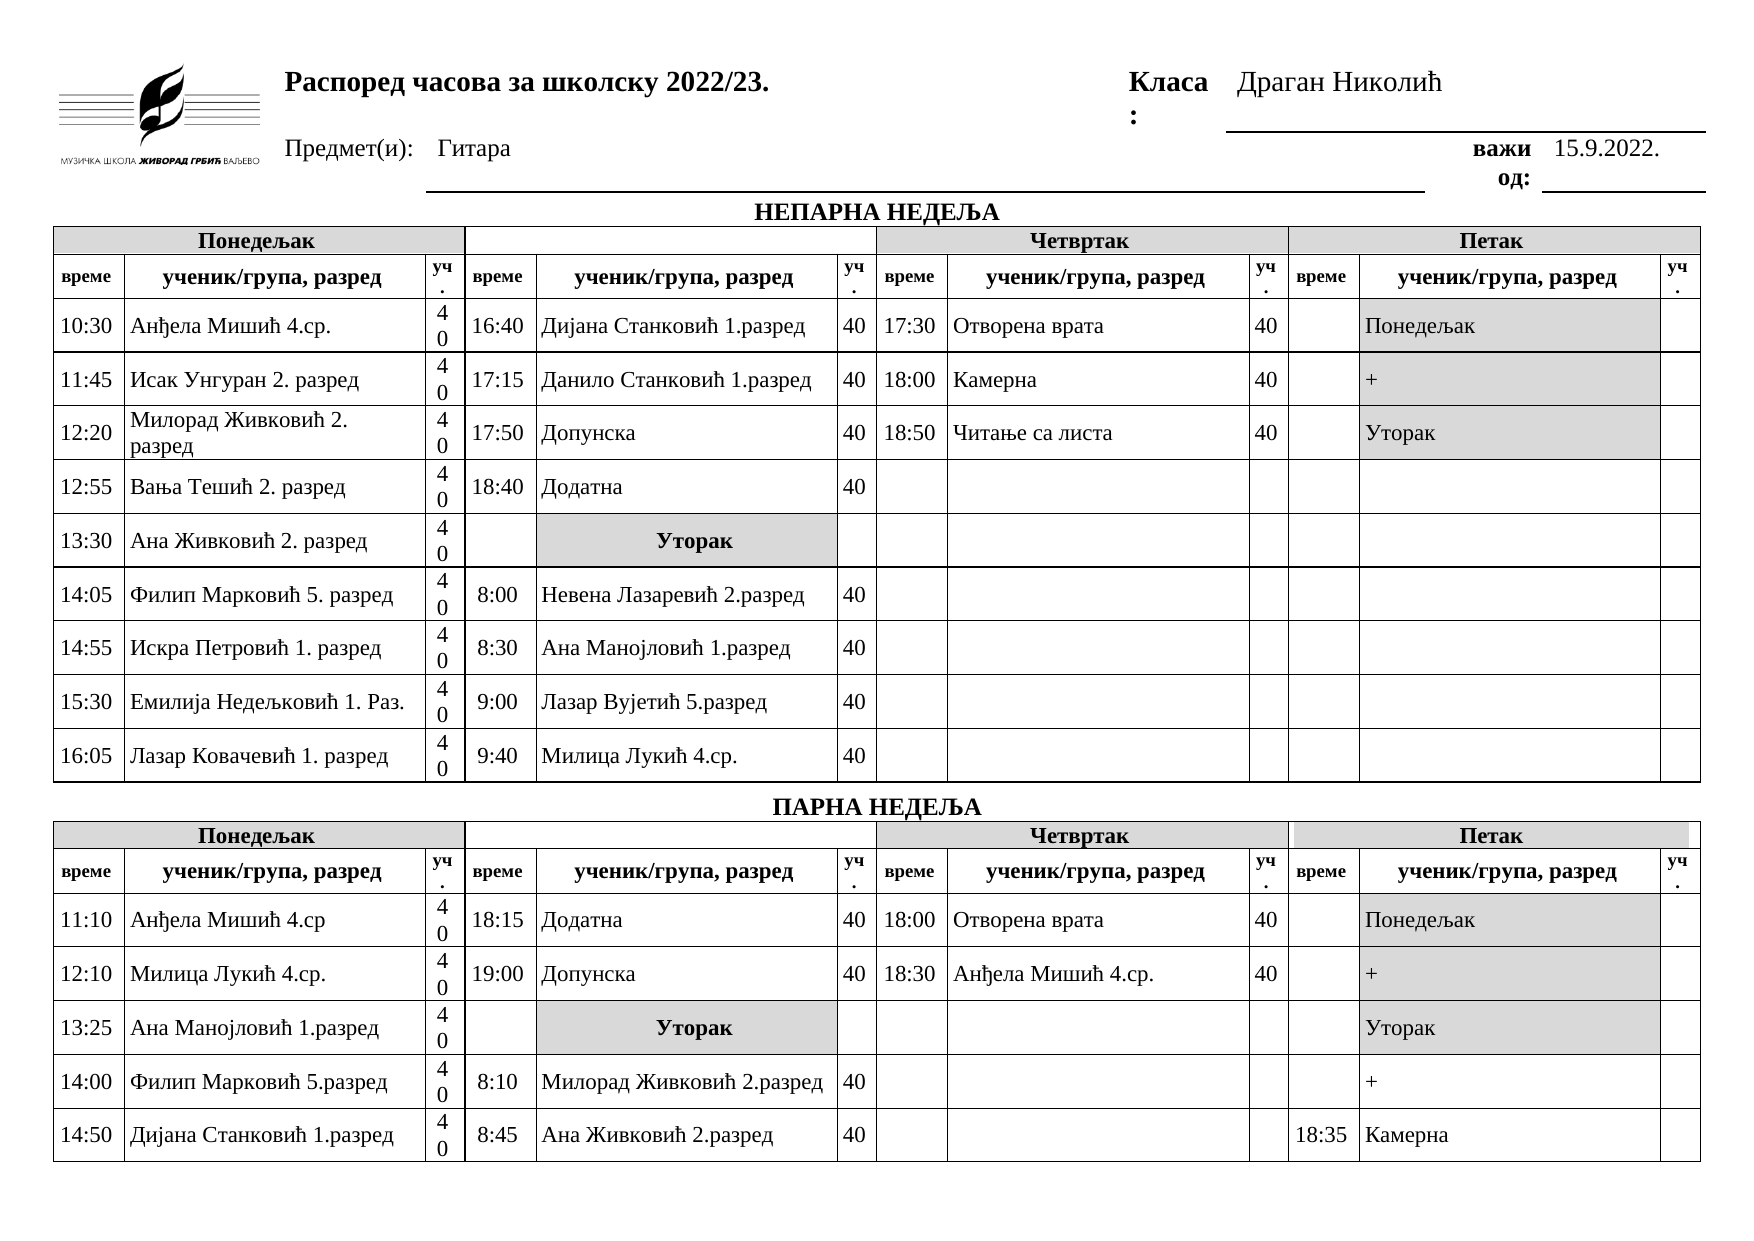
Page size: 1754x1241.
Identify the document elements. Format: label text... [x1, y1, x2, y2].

table_cell Милица Лукић 4.ср. [537, 729, 837, 781]
table_header Понедељак [54, 227, 464, 253]
table_cell [1360, 621, 1660, 674]
table_cell уч. [1661, 849, 1700, 892]
table_header Петак [1289, 227, 1700, 253]
table_cell [877, 1109, 947, 1161]
table_cell [1289, 406, 1359, 459]
table_cell 12:20 [54, 406, 124, 459]
table_cell [1661, 894, 1700, 946]
table_cell 8:10 [466, 1055, 536, 1107]
table_cell уч. [838, 255, 876, 298]
table_cell [1289, 621, 1359, 674]
table_cell [877, 460, 947, 513]
table_header Понедељак [54, 822, 464, 848]
table_cell Ана Живковић 2.разред [537, 1109, 837, 1161]
table_cell [1289, 568, 1359, 620]
table_cell Дијана Станковић 1.разред [537, 299, 837, 351]
table_cell време [54, 849, 124, 892]
table_cell [1289, 1055, 1359, 1107]
table_cell 40 [1250, 947, 1288, 1000]
table_cell Ана Манојловић 1.разред [537, 621, 837, 674]
table_cell 8:00 [466, 568, 536, 620]
table_cell [466, 514, 536, 566]
table_cell [1250, 568, 1288, 620]
table_cell 12:10 [54, 947, 124, 1000]
table_cell 40 [838, 299, 876, 351]
table_cell 18:15 [466, 894, 536, 946]
table_cell 10:30 [54, 299, 124, 351]
table_cell Уторак [537, 1001, 837, 1054]
text ПАРНА НЕДЕЉА [59, 792, 1695, 821]
table_cell [1289, 460, 1359, 513]
table_cell 40 [838, 406, 876, 459]
table_cell време [466, 849, 536, 892]
table_cell 40 [1250, 894, 1288, 946]
table_cell 40 [838, 1055, 876, 1107]
table_cell [1289, 675, 1359, 728]
table_cell [948, 1109, 1249, 1161]
table_cell време [1289, 255, 1359, 298]
table_cell Милорад Живковић 2.разред [537, 1055, 837, 1107]
table_cell 11:10 [54, 894, 124, 946]
table_cell Читање са листа [948, 406, 1249, 459]
table_cell Анђела Мишић 4.ср. [125, 299, 425, 351]
table_cell 19:00 [466, 947, 536, 1000]
table_cell 9:40 [466, 729, 536, 781]
table_cell [838, 514, 876, 566]
table_cell [877, 568, 947, 620]
table_cell 18:40 [466, 460, 536, 513]
table_cell уч. [1250, 255, 1288, 298]
table_cell [1360, 460, 1660, 513]
table_cell ученик/група, разред [537, 849, 837, 892]
table_cell [1289, 299, 1359, 351]
table_cell 18:35 [1289, 1109, 1359, 1161]
table_cell [1360, 729, 1660, 781]
table_cell [1289, 894, 1359, 946]
table_cell Исак Унгуран 2. разред [125, 353, 425, 405]
table_cell 18:50 [877, 406, 947, 459]
table_cell 8:30 [466, 621, 536, 674]
table_cell 40 [1250, 406, 1288, 459]
table_cell Додатна [537, 894, 837, 946]
table_cell 18:30 [877, 947, 947, 1000]
table_cell ученик/група, разред [948, 255, 1249, 298]
table_cell 40 [838, 947, 876, 1000]
table_cell 8:45 [466, 1109, 536, 1161]
table_cell Уторак [1360, 406, 1660, 459]
table_cell 40 [426, 1109, 464, 1161]
table_cell Анђела Мишић 4.ср. [948, 947, 1249, 1000]
table_cell [1250, 675, 1288, 728]
table_cell [1289, 353, 1359, 405]
table_cell Допунска [537, 947, 837, 1000]
table_cell Ана Живковић 2. разред [125, 514, 425, 566]
table_cell ученик/група, разред [125, 849, 425, 892]
table_cell уч. [1661, 255, 1700, 298]
table_cell Невена Лазаревић 2.разред [537, 568, 837, 620]
table_cell 11:45 [54, 353, 124, 405]
table_cell Ана Манојловић 1.разред [125, 1001, 425, 1054]
table_cell [877, 729, 947, 781]
table_cell ученик/група, разред [948, 849, 1249, 892]
table_cell 40 [426, 406, 464, 459]
table_cell 40 [426, 353, 464, 405]
table_cell Емилија Недељковић 1. Раз. [125, 675, 425, 728]
table_cell [948, 460, 1249, 513]
table_cell 40 [426, 894, 464, 946]
table_cell [1360, 675, 1660, 728]
table_cell Понедељак [1360, 894, 1660, 946]
table_cell 40 [838, 353, 876, 405]
table_cell + [1360, 1055, 1660, 1107]
table_cell Понедељак [1360, 299, 1660, 351]
table_cell 40 [426, 1001, 464, 1054]
table_cell [1661, 460, 1700, 513]
table_cell 13:30 [54, 514, 124, 566]
table_cell време [1289, 849, 1359, 892]
table_cell 17:30 [877, 299, 947, 351]
table_header Класа: [1118, 64, 1226, 131]
table_cell 18:00 [877, 353, 947, 405]
table_cell 17:50 [466, 406, 536, 459]
table_cell 14:05 [54, 568, 124, 620]
table_cell [1661, 621, 1700, 674]
table_cell 40 [426, 1055, 464, 1107]
table_cell 13:25 [54, 1001, 124, 1054]
table_cell [1250, 729, 1288, 781]
table_cell време [877, 849, 947, 892]
table_cell [1289, 514, 1359, 566]
table_cell Филип Марковић 5.разред [125, 1055, 425, 1107]
table_cell [1289, 729, 1359, 781]
table_cell [1250, 460, 1288, 513]
table_cell уч. [838, 849, 876, 892]
table_cell 40 [426, 947, 464, 1000]
table_cell Анђела Мишић 4.ср [125, 894, 425, 946]
table_cell 14:50 [54, 1109, 124, 1161]
table_cell ученик/група, разред [1360, 255, 1660, 298]
table_cell Милица Лукић 4.ср. [125, 947, 425, 1000]
table_cell [948, 621, 1249, 674]
table_cell 15.9.2022. [1542, 133, 1706, 191]
table_cell Вања Тешић 2. разред [125, 460, 425, 513]
table_cell уч. [426, 849, 464, 892]
table_cell [1250, 514, 1288, 566]
table_cell [1661, 406, 1700, 459]
table_header Четвртак [877, 227, 1288, 253]
table_cell Камерна [1360, 1109, 1660, 1161]
table_cell 40 [838, 675, 876, 728]
table_cell 40 [838, 729, 876, 781]
table_cell [948, 514, 1249, 566]
table_cell уч. [426, 255, 464, 298]
table_cell 17:15 [466, 353, 536, 405]
table_cell време [54, 255, 124, 298]
table_header [466, 822, 876, 848]
table_cell Предмет(и): [273, 131, 426, 191]
table_cell време [466, 255, 536, 298]
table_cell [1250, 621, 1288, 674]
table_cell 16:40 [466, 299, 536, 351]
table_cell 9:00 [466, 675, 536, 728]
table_cell 40 [426, 729, 464, 781]
table_header Распоред часова за школску 2022/23. [273, 64, 1117, 131]
table_cell 40 [426, 299, 464, 351]
table_cell 18:00 [877, 894, 947, 946]
table_cell Уторак [537, 514, 837, 566]
table_cell 40 [838, 568, 876, 620]
table_cell Допунска [537, 406, 837, 459]
table_cell + [1360, 947, 1660, 1000]
table_cell [1289, 947, 1359, 1000]
table_cell Додатна [537, 460, 837, 513]
table_cell Отворена врата [948, 299, 1249, 351]
table_cell [1360, 514, 1660, 566]
table_cell [948, 568, 1249, 620]
table_cell [948, 675, 1249, 728]
table_cell 40 [426, 621, 464, 674]
table_cell Филип Марковић 5. разред [125, 568, 425, 620]
table_cell 40 [838, 1109, 876, 1161]
table_cell [877, 621, 947, 674]
table_cell [1661, 1001, 1700, 1054]
table_cell 14:00 [54, 1055, 124, 1107]
table_cell [877, 675, 947, 728]
table_cell 40 [1250, 299, 1288, 351]
table_cell важи од: [1425, 133, 1542, 191]
table_cell Лазар Вујетић 5.разред [537, 675, 837, 728]
table_cell [1661, 1109, 1700, 1161]
table_cell Лазар Ковачевић 1. разред [125, 729, 425, 781]
table_cell 16:05 [54, 729, 124, 781]
picture [59, 63, 260, 165]
table_cell [877, 1001, 947, 1054]
table_header Драган Николић [1226, 64, 1706, 131]
table_cell Уторак [1360, 1001, 1660, 1054]
table_cell 14:55 [54, 621, 124, 674]
table_cell Милорад Живковић 2. разред [125, 406, 425, 459]
table_cell 40 [426, 675, 464, 728]
table_header [48, 64, 273, 191]
table_cell [1360, 568, 1660, 620]
table_cell [1250, 1001, 1288, 1054]
table_cell 40 [426, 460, 464, 513]
table_header Четвртак [877, 822, 1288, 848]
table_cell [877, 1055, 947, 1107]
table_cell 40 [838, 894, 876, 946]
table_cell [1661, 1055, 1700, 1107]
table_cell [1661, 514, 1700, 566]
table_cell [466, 1001, 536, 1054]
table_cell ученик/група, разред [125, 255, 425, 298]
table_cell [1661, 947, 1700, 1000]
table_cell [948, 1001, 1249, 1054]
table_cell [1661, 299, 1700, 351]
table_cell [948, 1055, 1249, 1107]
table_cell Данило Станковић 1.разред [537, 353, 837, 405]
table_cell Искра Петровић 1. разред [125, 621, 425, 674]
table_cell Камерна [948, 353, 1249, 405]
table_cell [1661, 675, 1700, 728]
table_cell 40 [1250, 353, 1288, 405]
table_cell [1250, 1109, 1288, 1161]
table_cell 40 [426, 568, 464, 620]
table_cell ученик/група, разред [1360, 849, 1660, 892]
table_cell 12:55 [54, 460, 124, 513]
table_cell 40 [838, 460, 876, 513]
table_cell [1661, 729, 1700, 781]
table_cell [1250, 1055, 1288, 1107]
text НЕПАРНА НЕДЕЉА [59, 197, 1695, 226]
table_cell Отворена врата [948, 894, 1249, 946]
table_cell [1661, 568, 1700, 620]
table_cell време [877, 255, 947, 298]
table_cell уч. [1250, 849, 1288, 892]
table_cell + [1360, 353, 1660, 405]
table_cell [1289, 1001, 1359, 1054]
table_cell 40 [426, 514, 464, 566]
table_cell Дијана Станковић 1.разред [125, 1109, 425, 1161]
table_cell 15:30 [54, 675, 124, 728]
table_header [466, 227, 876, 253]
table_cell [1661, 353, 1700, 405]
table_cell [948, 729, 1249, 781]
table_cell [838, 1001, 876, 1054]
table_cell ученик/група, разред [537, 255, 837, 298]
table_cell Гитара [426, 131, 1425, 191]
table_cell 40 [838, 621, 876, 674]
table_cell [877, 514, 947, 566]
